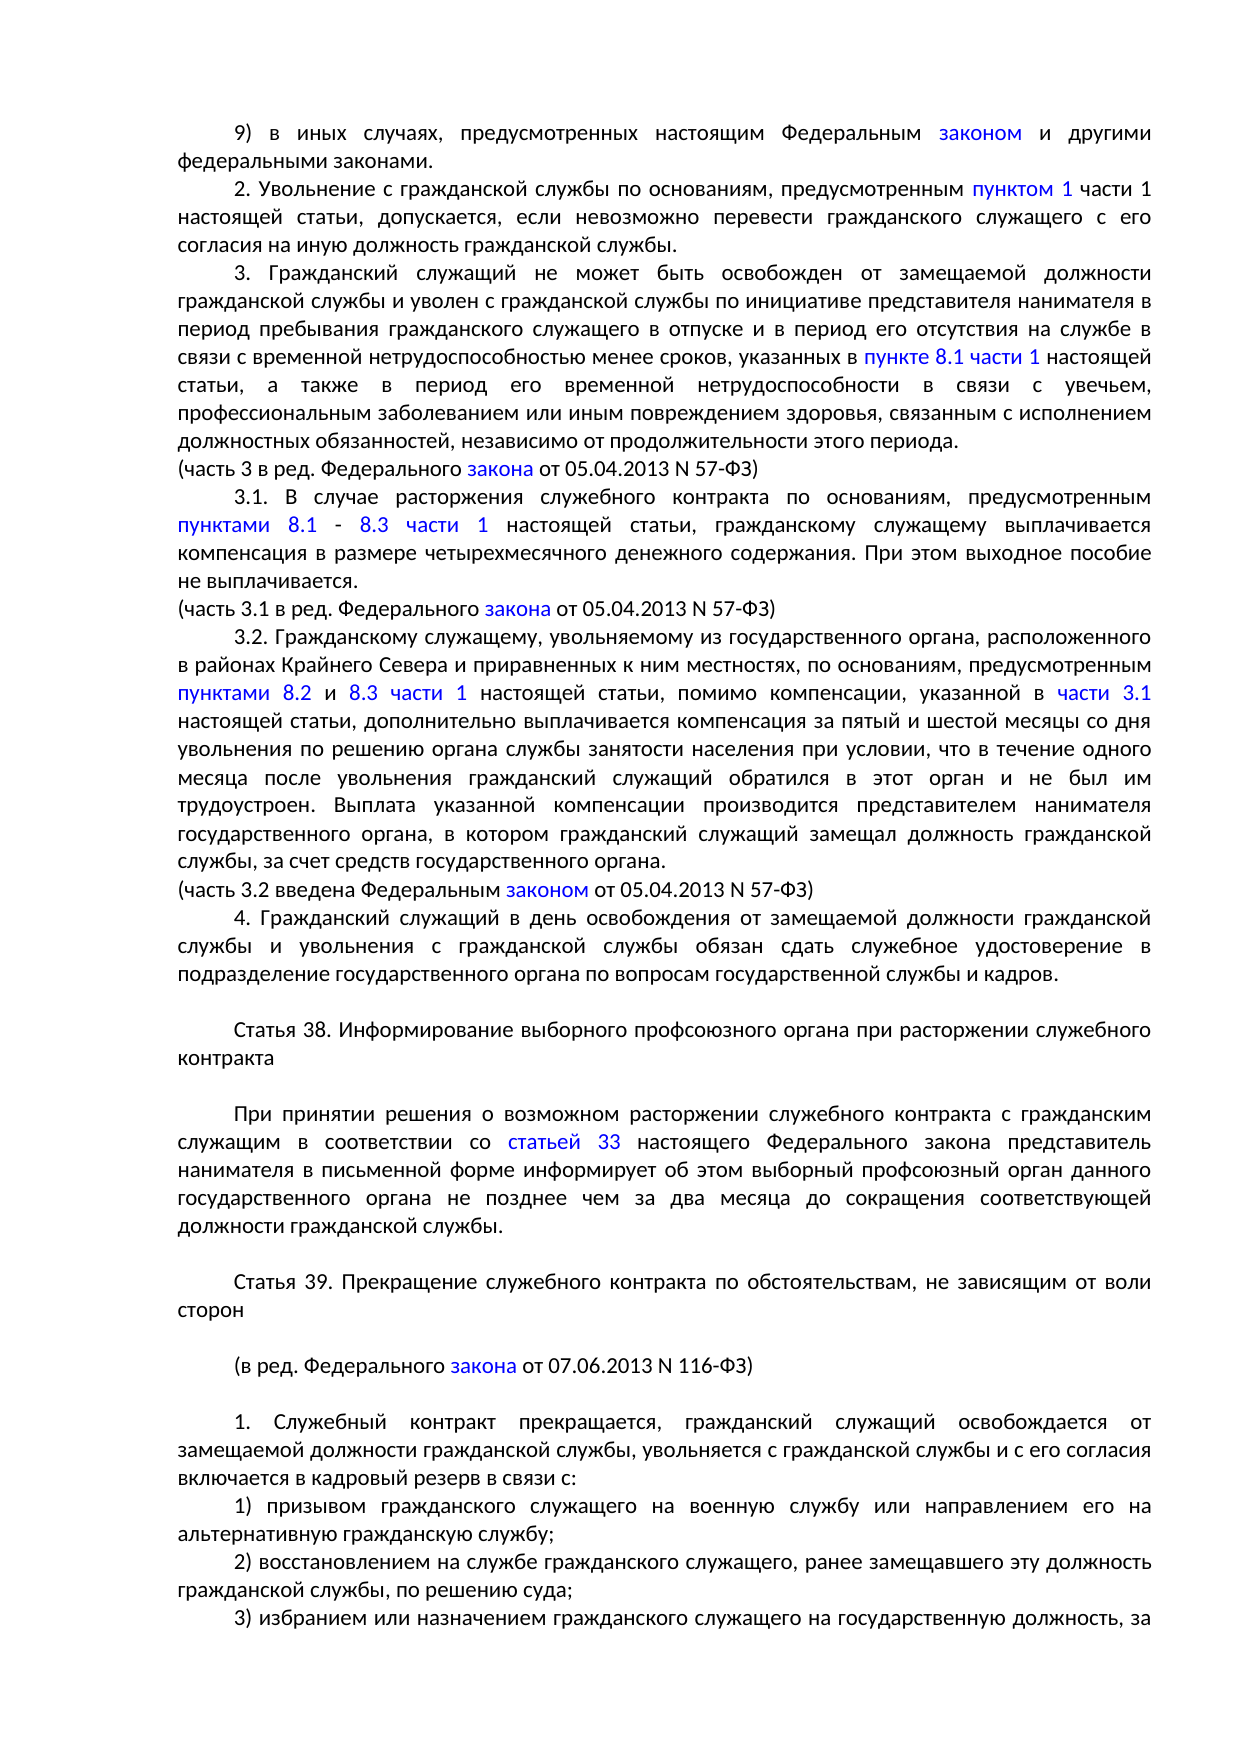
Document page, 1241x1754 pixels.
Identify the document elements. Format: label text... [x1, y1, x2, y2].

text 1. Служебный контракт прекращается, гражданский служащий освобождается от замещаемой должности гражданской службы, увольняется с гражданской службы и с его согласия включается в кадровый резерв в связи с: [177, 1407, 1152, 1491]
text (часть 3.2 введена Федеральным законом от 05.04.2013 N 57-ФЗ) [177, 875, 1152, 903]
text При принятии решения о возможном расторжении служебного контракта с гражданским служащим в соответствии со статьей 33 настоящего Федерального закона представитель нанимателя в письменной форме информирует об этом выборный профсоюзный орган данного государственного органа не позднее чем за два месяца до сокращения соответствующей должности гражданской службы. [177, 1099, 1152, 1239]
text 4. Гражданский служащий в день освобождения от замещаемой должности гражданской службы и увольнения с гражданской службы обязан сдать служебное удостоверение в подразделение государственного органа по вопросам государственной службы и кадров. [177, 903, 1152, 987]
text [177, 1603, 1152, 1631]
text 2. Увольнение с гражданской службы по основаниям, предусмотренным пунктом 1 части 1 настоящей статьи, допускается, если невозможно перевести гражданского служащего с его согласия на иную должность гражданской службы. [177, 174, 1152, 258]
text Статья 38. Информирование выборного профсоюзного органа при расторжении служебного контракта [177, 1015, 1152, 1071]
text (часть 3.1 в ред. Федерального закона от 05.04.2013 N 57-ФЗ) [177, 594, 1152, 622]
text (часть 3 в ред. Федерального закона от 05.04.2013 N 57-ФЗ) [177, 454, 1152, 482]
text Статья 39. Прекращение служебного контракта по обстоятельствам, не зависящим от воли сторон [177, 1267, 1152, 1323]
text 1) призывом гражданского служащего на военную службу или направлением его на альтернативную гражданскую службу; [177, 1491, 1152, 1547]
text 9) в иных случаях, предусмотренных настоящим Федеральным законом и другими федеральными законами. [177, 118, 1152, 174]
text 3.1. В случае расторжения служебного контракта по основаниям, предусмотренным пунктами 8.1 - 8.3 части 1 настоящей статьи, гражданскому служащему выплачивается компенсация в размере четырехмесячного денежного содержания. При этом выходное пособие не выплачивается. [177, 482, 1152, 594]
text 3. Гражданский служащий не может быть освобожден от замещаемой должности гражданской службы и уволен с гражданской службы по инициативе представителя нанимателя в период пребывания гражданского служащего в отпуске и в период его отсутствия на службе в связи с временной нетрудоспособностью менее сроков, указанных в пункте 8.1 части 1 настоящей статьи, а также в период его временной нетрудоспособности в связи с увечьем, профессиональным заболеванием или иным повреждением здоровья, связанным с исполнением должностных обязанностей, независимо от продолжительности этого периода. [177, 258, 1152, 454]
text (в ред. Федерального закона от 07.06.2013 N 116-ФЗ) [177, 1351, 1152, 1379]
text 2) восстановлением на службе гражданского служащего, ранее замещавшего эту должность гражданской службы, по решению суда; [177, 1547, 1152, 1603]
text 3.2. Гражданскому служащему, увольняемому из государственного органа, расположенного в районах Крайнего Севера и приравненных к ним местностях, по основаниям, предусмотренным пунктами 8.2 и 8.3 части 1 настоящей статьи, помимо компенсации, указанной в части 3.1 настоящей статьи, дополнительно выплачивается компенсация за пятый и шестой месяцы со дня увольнения по решению органа службы занятости населения при условии, что в течение одного месяца после увольнения гражданский служащий обратился в этот орган и не был им трудоустроен. Выплата указанной компенсации производится представителем нанимателя государственного органа, в котором гражданский служащий замещал должность гражданской службы, за счет средств государственного органа. [177, 622, 1152, 875]
